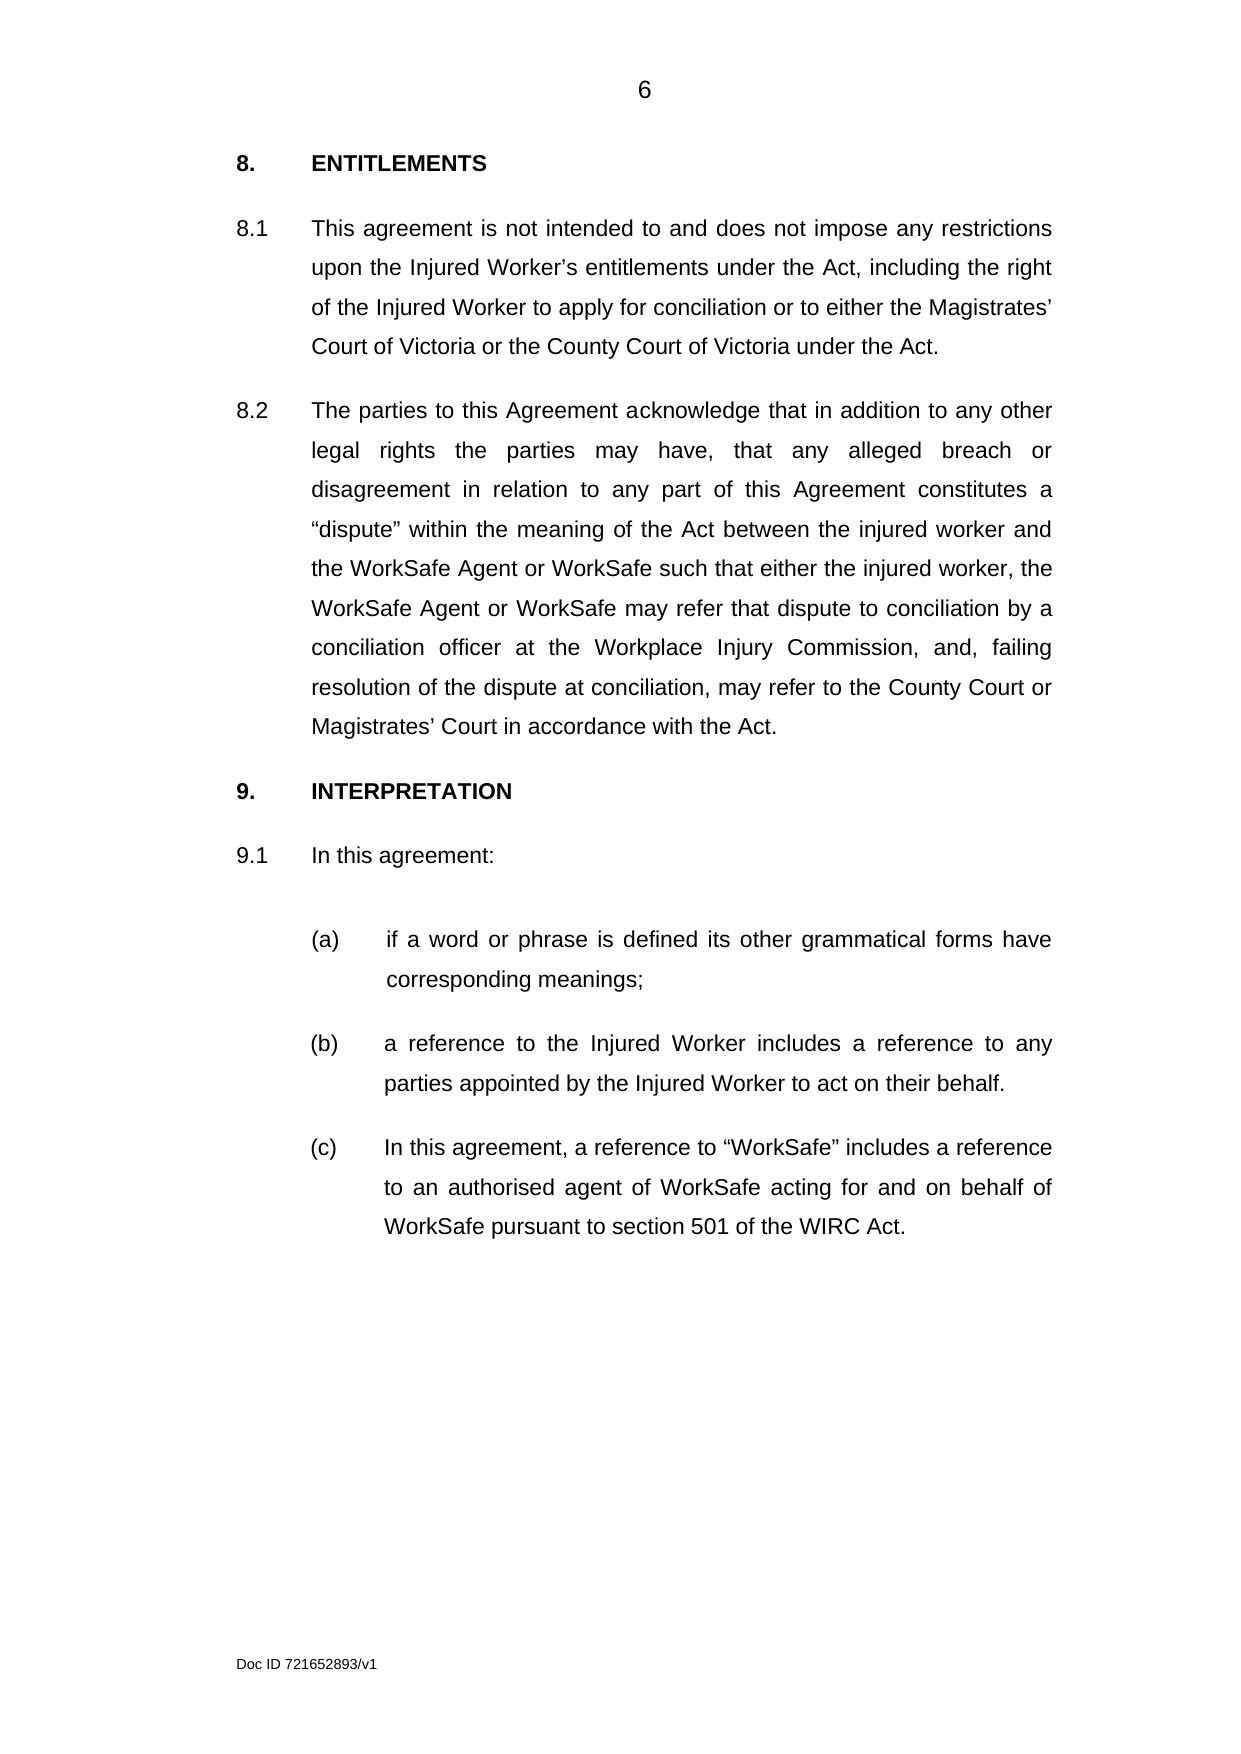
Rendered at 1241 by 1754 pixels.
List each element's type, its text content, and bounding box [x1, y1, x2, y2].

list a reference to the Injured Worker includes a reference to any parties appointed by the Injured Worker to act on their behalf. [310, 1030, 1053, 1096]
list In this agreement, a reference to “WorkSafe” includes a reference to an authorised agent of WorkSafe acting for and on behalf of WorkSafe pursuant to section 501 of the WIRC Act. [310, 1134, 1053, 1239]
list The parties to this Agreement acknowledge that in addition to any other legal rights the parties may have, that any alleged breach or disagreement in relation to any part of this Agreement constitutes a “dispute” within the meaning of the Act between the injured worker and the WorkSafe Agent or WorkSafe such that either the injured worker, the WorkSafe Agent or WorkSafe may refer that dispute to conciliation by a conciliation officer at the Workplace Injury Commission, and, failing resolution of the dispute at conciliation, may refer to the County Court or Magistrates’ Court in accordance with the Act. [236, 397, 1053, 739]
list In this agreement: [236, 842, 1053, 912]
list This agreement is not intended to and does not impose any restrictions upon the Injured Worker’s entitlements under the Act, including the right of the Injured Worker to apply for conciliation or to either the Magistrates’ Court of Victoria or the County Court of Victoria under the Act. [236, 214, 1053, 359]
list if a word or phrase is defined its other grammatical forms have corresponding meanings; [311, 926, 1053, 992]
list INTERPRETATION [236, 778, 1053, 804]
list ENTITLEMENTS [236, 150, 1053, 176]
